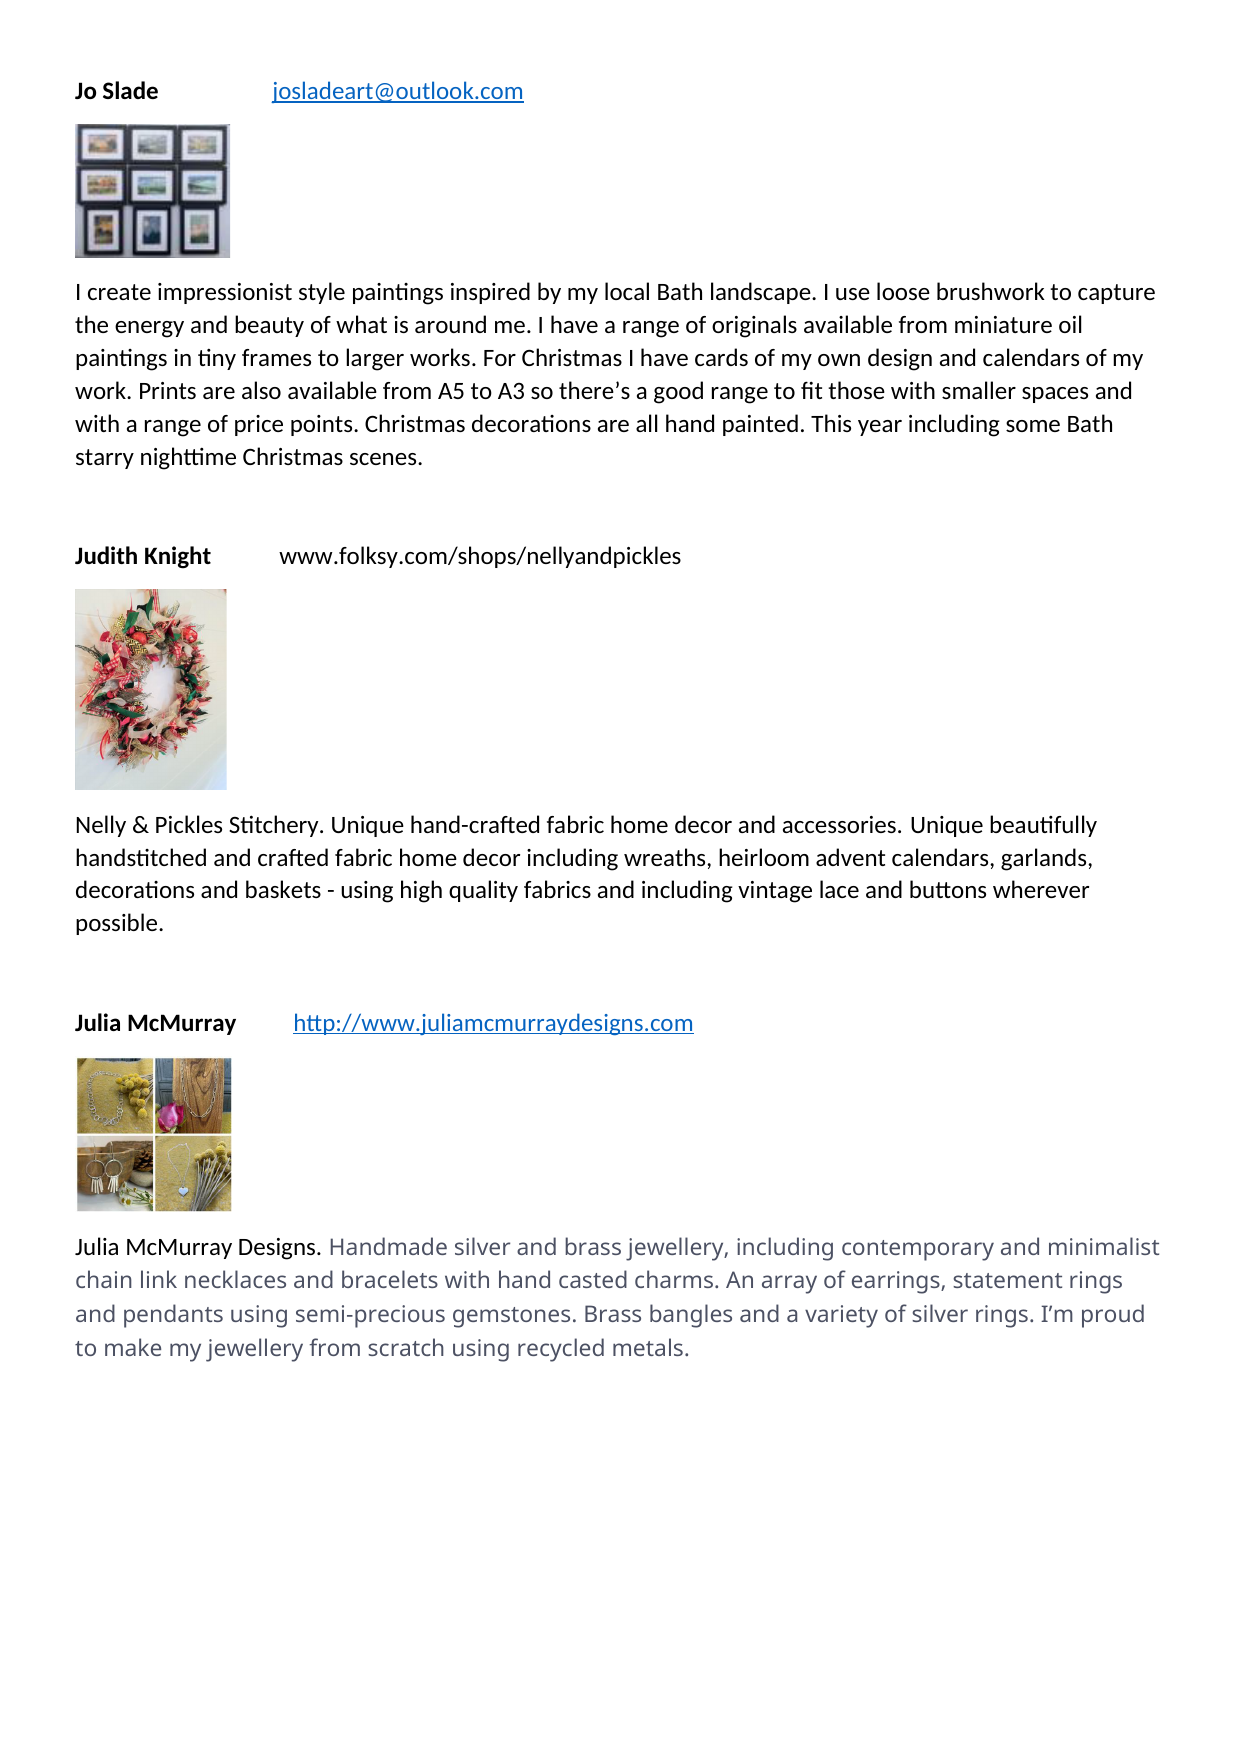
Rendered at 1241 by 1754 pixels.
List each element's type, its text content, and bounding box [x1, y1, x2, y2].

text Julia McMurray Designs. Handmade silver and brass jewellery, including contemporary and minimalist chain link necklaces and bracelets with hand casted charms. An array of earrings, statement rings and pendants using semi-precious gemstones. Brass bangles and a variety of silver rings. I’m proud to make my jewellery from scratch using recycled metals. [75, 1231, 1165, 1363]
text Jo Slade josladeart@outlook.com [75, 75, 1165, 106]
text Julia McMurray http://www.juliamcmurraydesigns.com [75, 1007, 1165, 1037]
text Nelly & Pickles Stitchery. Unique hand-crafted fabric home decor and accessories. Unique beautifully handstitched and crafted fabric home decor including wreaths, heirloom advent calendars, garlands, decorations and baskets - using high quality fabrics and including vintage lace and buttons wherever possible. [75, 809, 1165, 938]
text I create impressionist style paintings inspired by my local Bath landscape. I use loose brushwork to capture the energy and beauty of what is around me. I have a range of originals available from miniature oil paintings in tiny frames to larger works. For Christmas I have cards of my own design and calendars of my work. Prints are also available from A5 to A3 so there’s a good range to fit those with smaller spaces and with a range of price points. Christmas decorations are all hand painted. This year including some Bath starry nighttime Christmas scenes. [75, 276, 1165, 471]
text Judith Knight www.folksy.com/shops/nellyandpickles [75, 540, 1165, 570]
